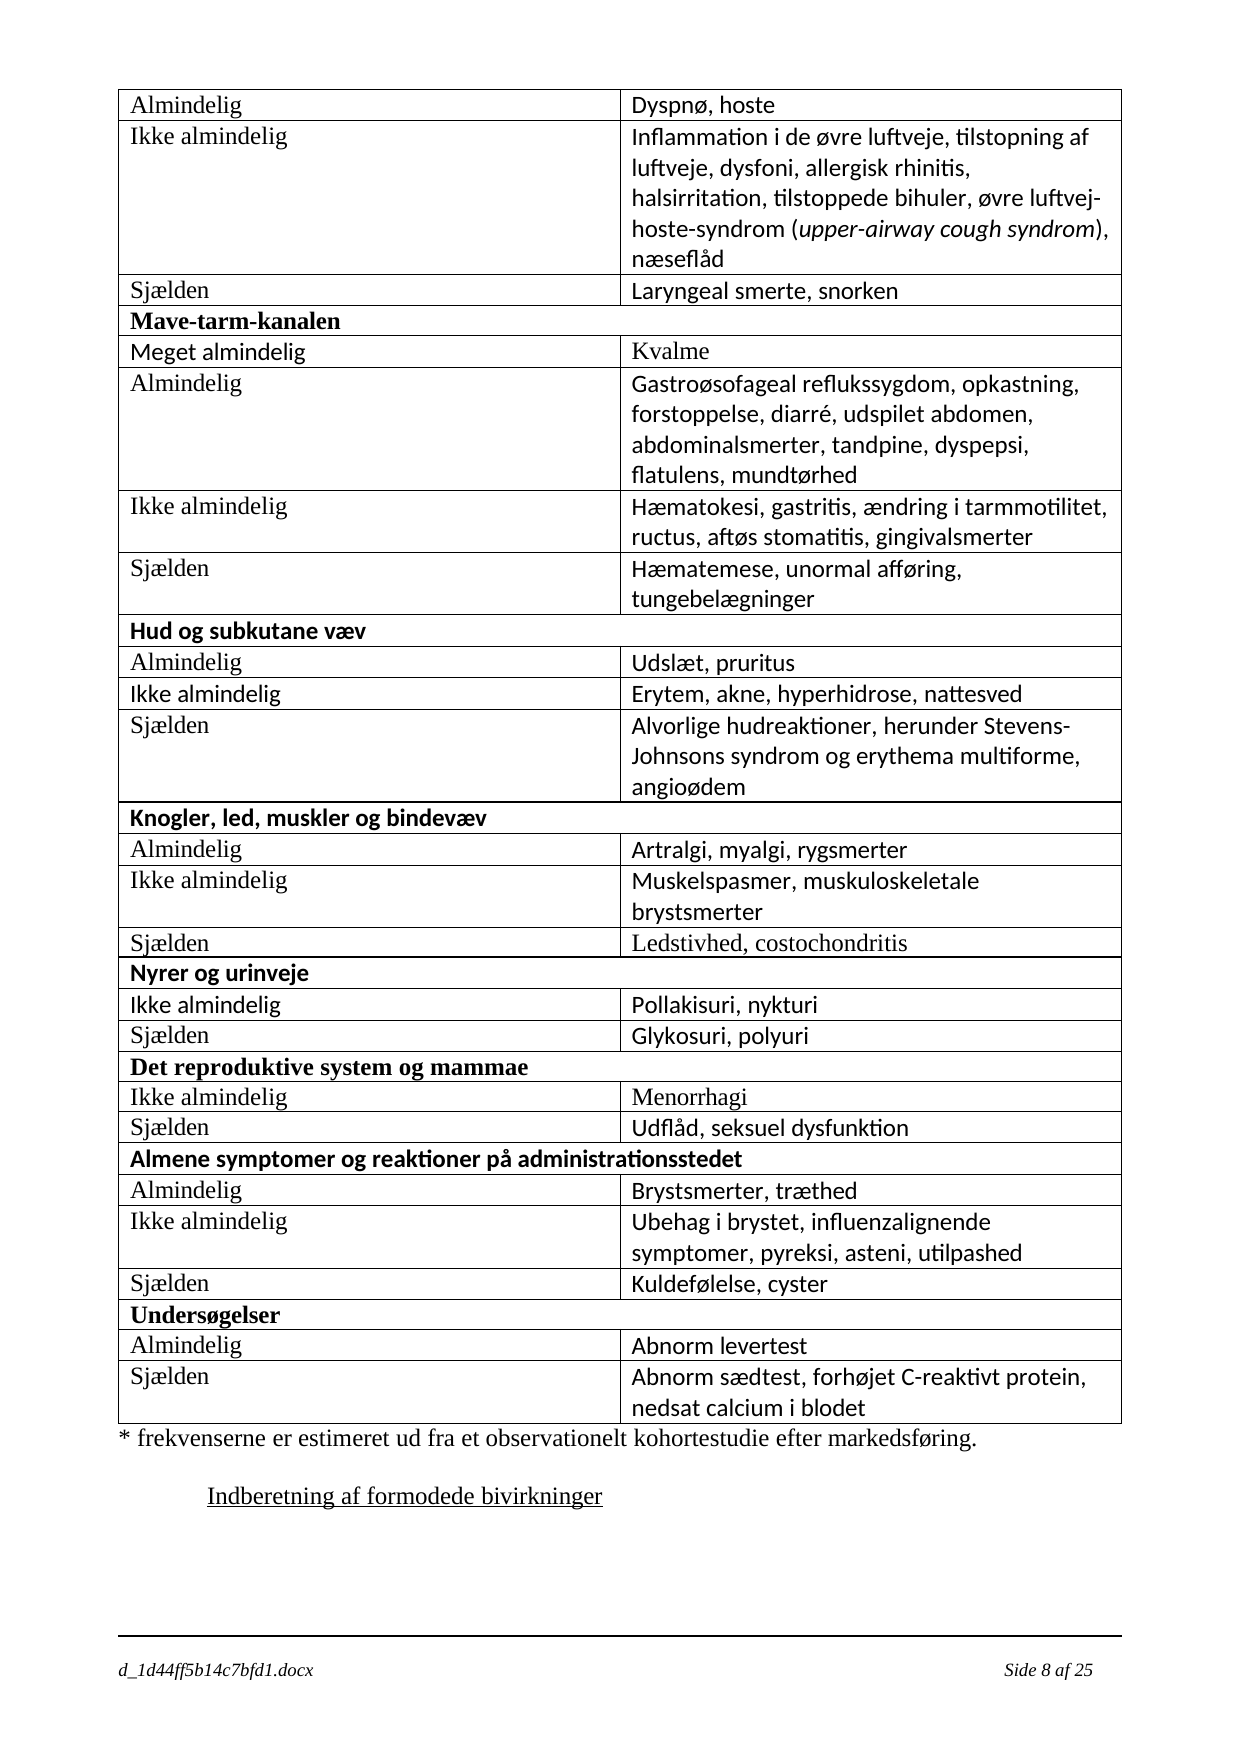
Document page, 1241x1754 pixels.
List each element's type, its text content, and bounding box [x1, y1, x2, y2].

table_cell Meget almindelig [119, 336, 620, 367]
table_cell Artralgi, myalgi, rygsmerter [621, 834, 1121, 864]
table_cell Abnorm levertest [621, 1330, 1121, 1360]
table_cell Ikke almindelig [119, 121, 620, 274]
table_cell Sjælden [119, 1361, 620, 1422]
table_cell Hud og subkutane væv [119, 615, 1121, 646]
table_cell Sjælden [119, 1269, 620, 1299]
table_cell Gastroøsofageal reflukssygdom, opkastning, forstoppelse, diarré, udspilet abdomen, abdominalsmerter, tandpine, dyspepsi, flatulens, mundtørhed [621, 368, 1121, 490]
table_cell Kuldefølelse, cyster [621, 1269, 1121, 1299]
text * frekvenserne er estimeret ud fra et observationelt kohortestudie efter markedsføring. [118, 1424, 1122, 1452]
table_cell Ikke almindelig [119, 1206, 620, 1267]
table_cell Hæmatokesi, gastritis, ændring i tarmmotilitet, ructus, aftøs stomatitis, gingivalsmerter [621, 491, 1121, 552]
table_cell Muskelspasmer, muskuloskeletale brystsmerter [621, 866, 1121, 927]
table_cell Almindelig [119, 90, 620, 120]
table_cell Hæmatemese, unormal afføring, tungebelægninger [621, 553, 1121, 614]
table_cell Dyspnø, hoste [621, 90, 1121, 120]
table_cell Ikke almindelig [119, 491, 620, 552]
table_cell Udflåd, seksuel dysfunktion [621, 1112, 1121, 1142]
table_cell Mave-tarm-kanalen [119, 306, 1121, 335]
table_cell Ikke almindelig [119, 866, 620, 927]
table_cell Almindelig [119, 647, 620, 677]
table_cell Sjælden [119, 1112, 620, 1142]
table_cell Ikke almindelig [119, 678, 620, 709]
text Indberetning af formodede bivirkninger [207, 1481, 1122, 1510]
table_cell Undersøgelser [119, 1300, 1121, 1329]
table_cell Ubehag i brystet, influenzalignende symptomer, pyreksi, asteni, utilpashed [621, 1206, 1121, 1267]
table_cell Ikke almindelig [119, 1082, 620, 1111]
table_cell Almindelig [119, 368, 620, 490]
table_cell Ledstivhed, costochondritis [621, 928, 1121, 956]
table_cell Det reproduktive system og mammae [119, 1052, 1121, 1081]
table_cell Inflammation i de øvre luftveje, tilstopning af luftveje, dysfoni, allergisk rhinitis, halsirritation, tilstoppede bihuler, øvre luftvej- hoste-syndrom (upper-airway cough syndrom), næseflåd [621, 121, 1121, 274]
table_cell Nyrer og urinveje [119, 958, 1121, 988]
table_cell Almindelig [119, 1175, 620, 1205]
table_cell Laryngeal smerte, snorken [621, 275, 1121, 305]
table_cell Alvorlige hudreaktioner, herunder Stevens-Johnsons syndrom og erythema multiforme, angioødem [621, 710, 1121, 801]
table_cell Sjælden [119, 275, 620, 305]
table_cell Brystsmerter, træthed [621, 1175, 1121, 1205]
table_cell Glykosuri, polyuri [621, 1021, 1121, 1051]
table_cell Almindelig [119, 1330, 620, 1360]
table_cell Erytem, akne, hyperhidrose, nattesved [621, 678, 1121, 709]
table_cell Sjælden [119, 553, 620, 614]
table_cell Kvalme [621, 336, 1121, 367]
table_cell Sjælden [119, 710, 620, 801]
table_cell Udslæt, pruritus [621, 647, 1121, 677]
table_cell Almene symptomer og reaktioner på administrationsstedet [119, 1143, 1121, 1174]
table_cell Pollakisuri, nykturi [621, 989, 1121, 1019]
table_cell Abnorm sædtest, forhøjet C-reaktivt protein, nedsat calcium i blodet [621, 1361, 1121, 1422]
table_cell Sjælden [119, 1021, 620, 1051]
table_cell Sjælden [119, 928, 620, 956]
table_cell Ikke almindelig [119, 989, 620, 1019]
table_cell Almindelig [119, 834, 620, 864]
table_cell Menorrhagi [621, 1082, 1121, 1111]
table_cell Knogler, led, muskler og bindevæv [119, 803, 1121, 833]
